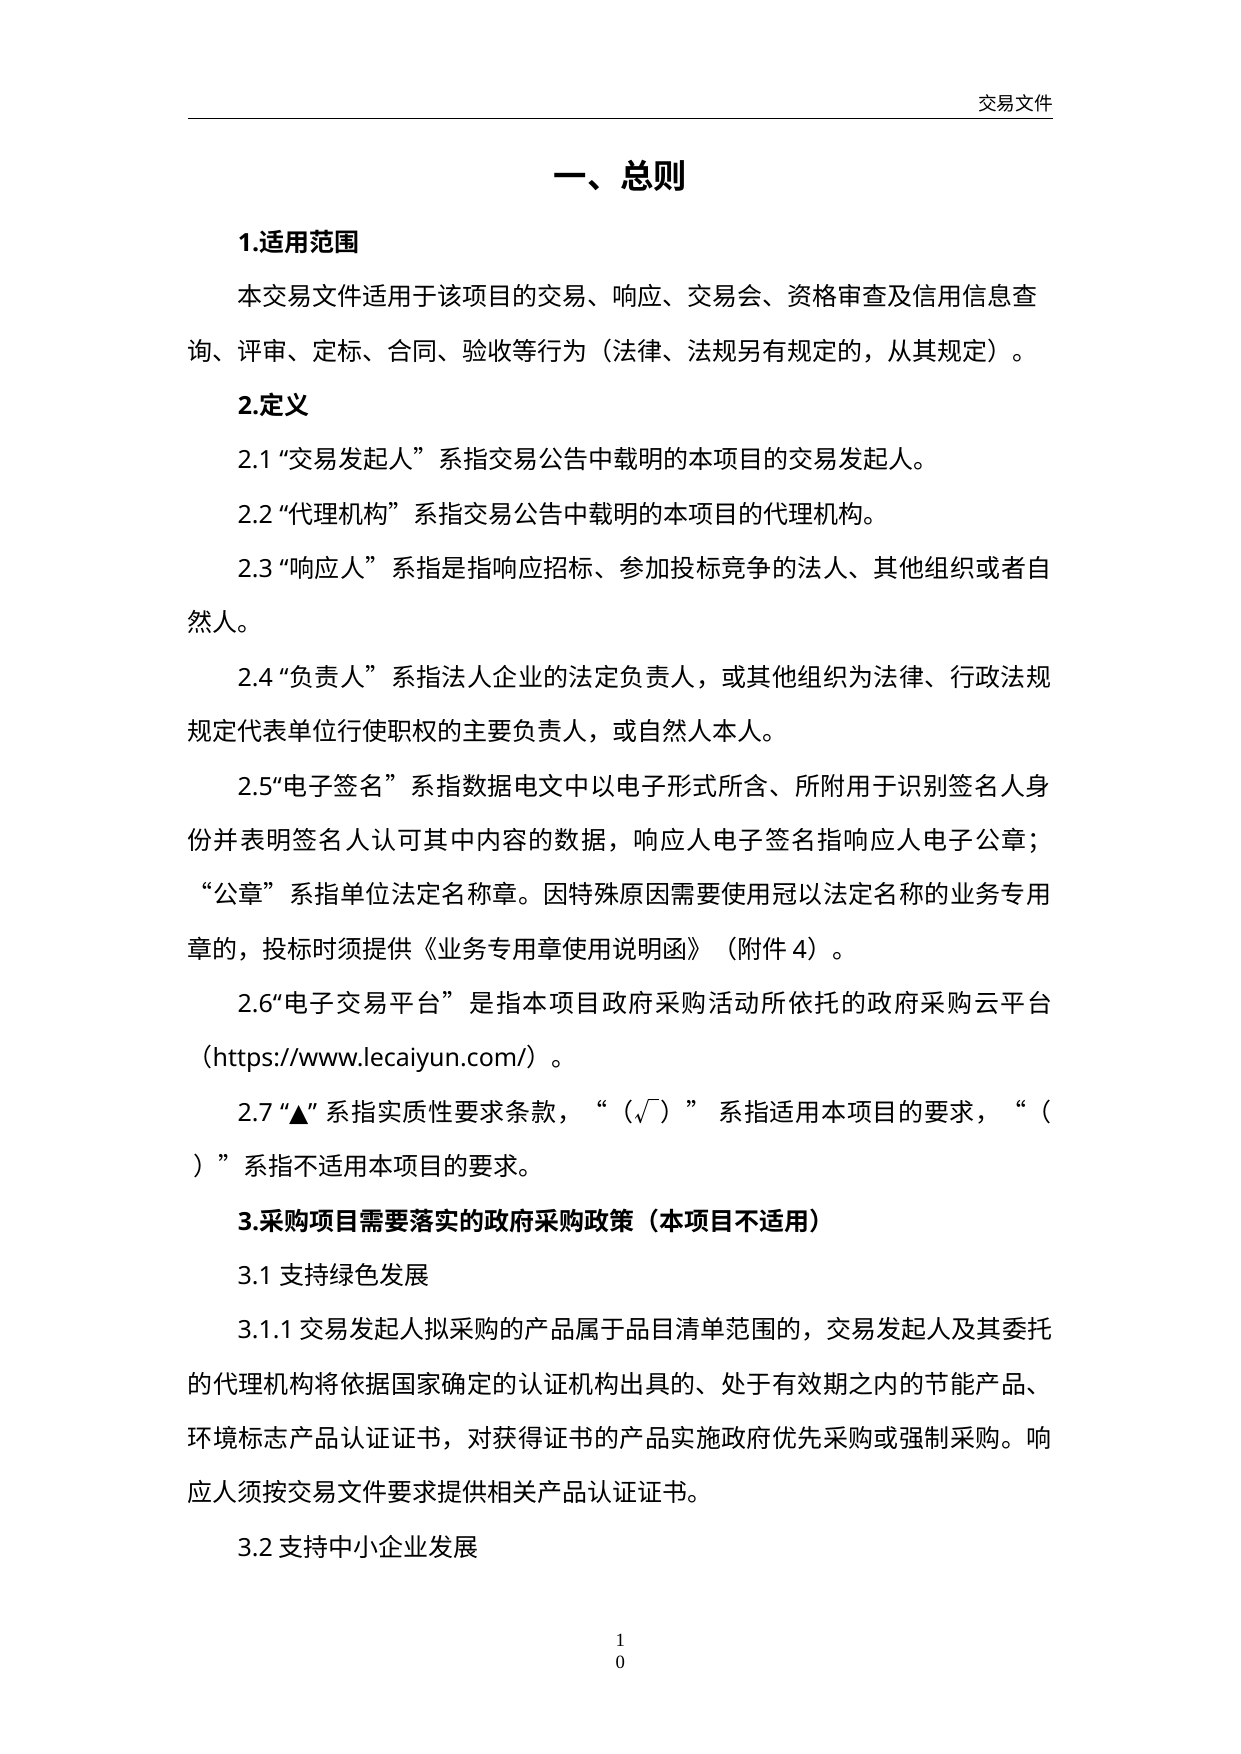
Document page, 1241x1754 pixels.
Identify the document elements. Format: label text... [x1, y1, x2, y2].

text 2.1 “交易发起人”系指交易公告中载明的本项目的交易发起人。 [187, 440, 1053, 476]
text 2.7 “▲” 系指实质性要求条款，“（√）” 系指适用本项目的要求，“（ ）”系指不适用本项目的要求。 [187, 1092, 1053, 1183]
text 2.2 “代理机构”系指交易公告中载明的本项目的代理机构。 [187, 494, 1053, 530]
text 3.1.1交易发起人拟采购的产品属于品目清单范围的，交易发起人及其委托的代理机构将依据国家确定的认证机构出具的、处于有效期之内的节能产品、环境标志产品认证证书，对获得证书的产品实施政府优先采购或强制采购。响应人须按交易文件要求提供相关产品认证证书。 [187, 1310, 1053, 1509]
text 一、总则 [187, 150, 1053, 198]
text 1.适用范围 [187, 222, 1053, 258]
text 2.3 “响应人”系指是指响应招标、参加投标竞争的法人、其他组织或者自然人。 [187, 548, 1053, 639]
text 2.4 “负责人”系指法人企业的法定负责人，或其他组织为法律、行政法规规定代表单位行使职权的主要负责人，或自然人本人。 [187, 657, 1053, 748]
text 3.1 支持绿色发展 [187, 1255, 1053, 1292]
text 2.6“电子交易平台”是指本项目政府采购活动所依托的政府采购云平台（https://www.lecaiyun.com/）。 [187, 983, 1053, 1074]
text 2.5“电子签名”系指数据电文中以电子形式所含、所附用于识别签名人身份并表明签名人认可其中内容的数据，响应人电子签名指响应人电子公章；“公章”系指单位法定名称章。因特殊原因需要使用冠以法定名称的业务专用章的，投标时须提供《业务专用章使用说明函》（附件4）。 [187, 766, 1053, 965]
text 3.采购项目需要落实的政府采购政策（本项目不适用） [187, 1201, 1053, 1237]
text 本交易文件适用于该项目的交易、响应、交易会、资格审查及信用信息查询、评审、定标、合同、验收等行为（法律、法规另有规定的，从其规定）。 [187, 277, 1053, 367]
text 3.2支持中小企业发展 [187, 1527, 1053, 1563]
text 2.定义 [187, 385, 1053, 422]
